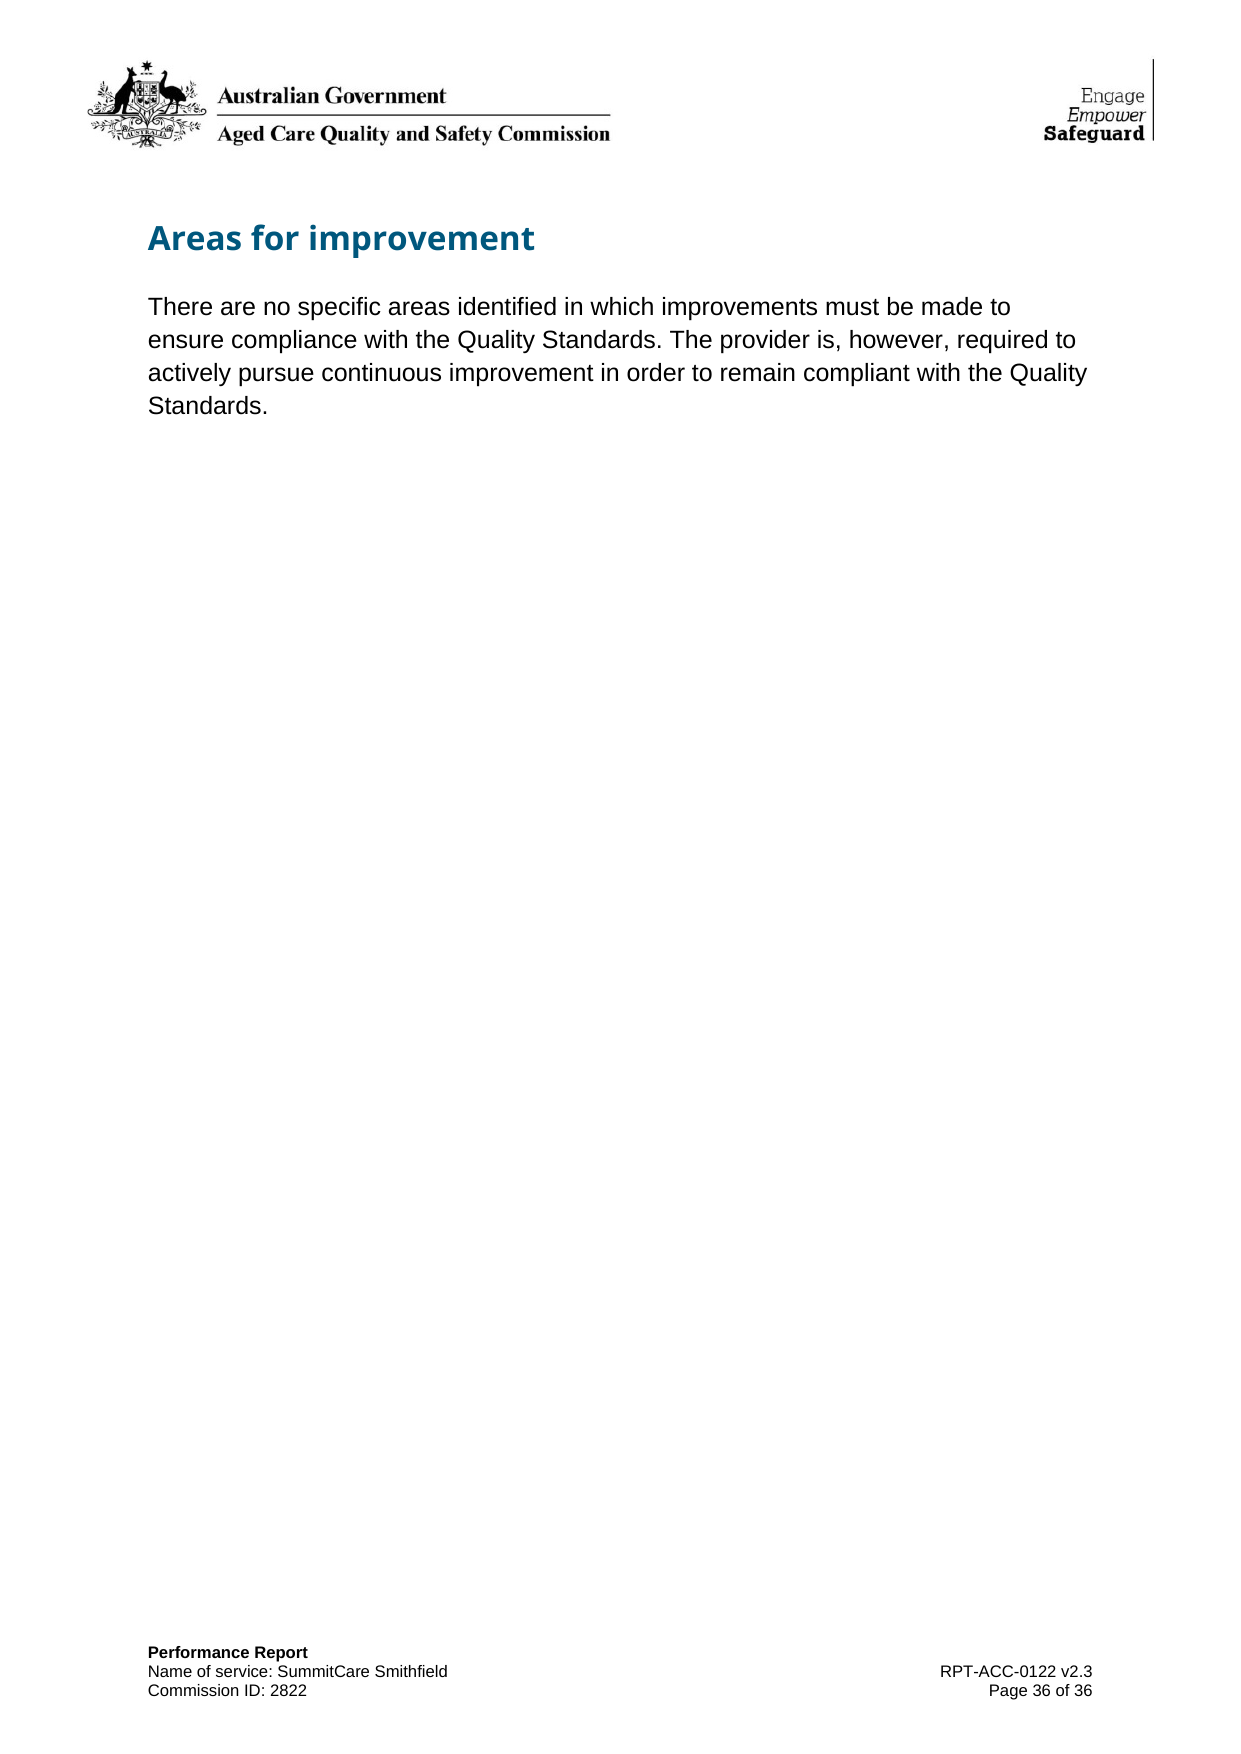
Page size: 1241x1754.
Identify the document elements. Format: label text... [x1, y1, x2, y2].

picture [1, 0, 1241, 169]
text There are no specific areas identified in which improvements must be made to ensure compliance with the Quality Standards. The provider is, however, required to actively pursue continuous improvement in order to remain compliant with the Quality Standards. [148, 292, 1092, 420]
subtitle Areas for improvement [148, 215, 1092, 260]
